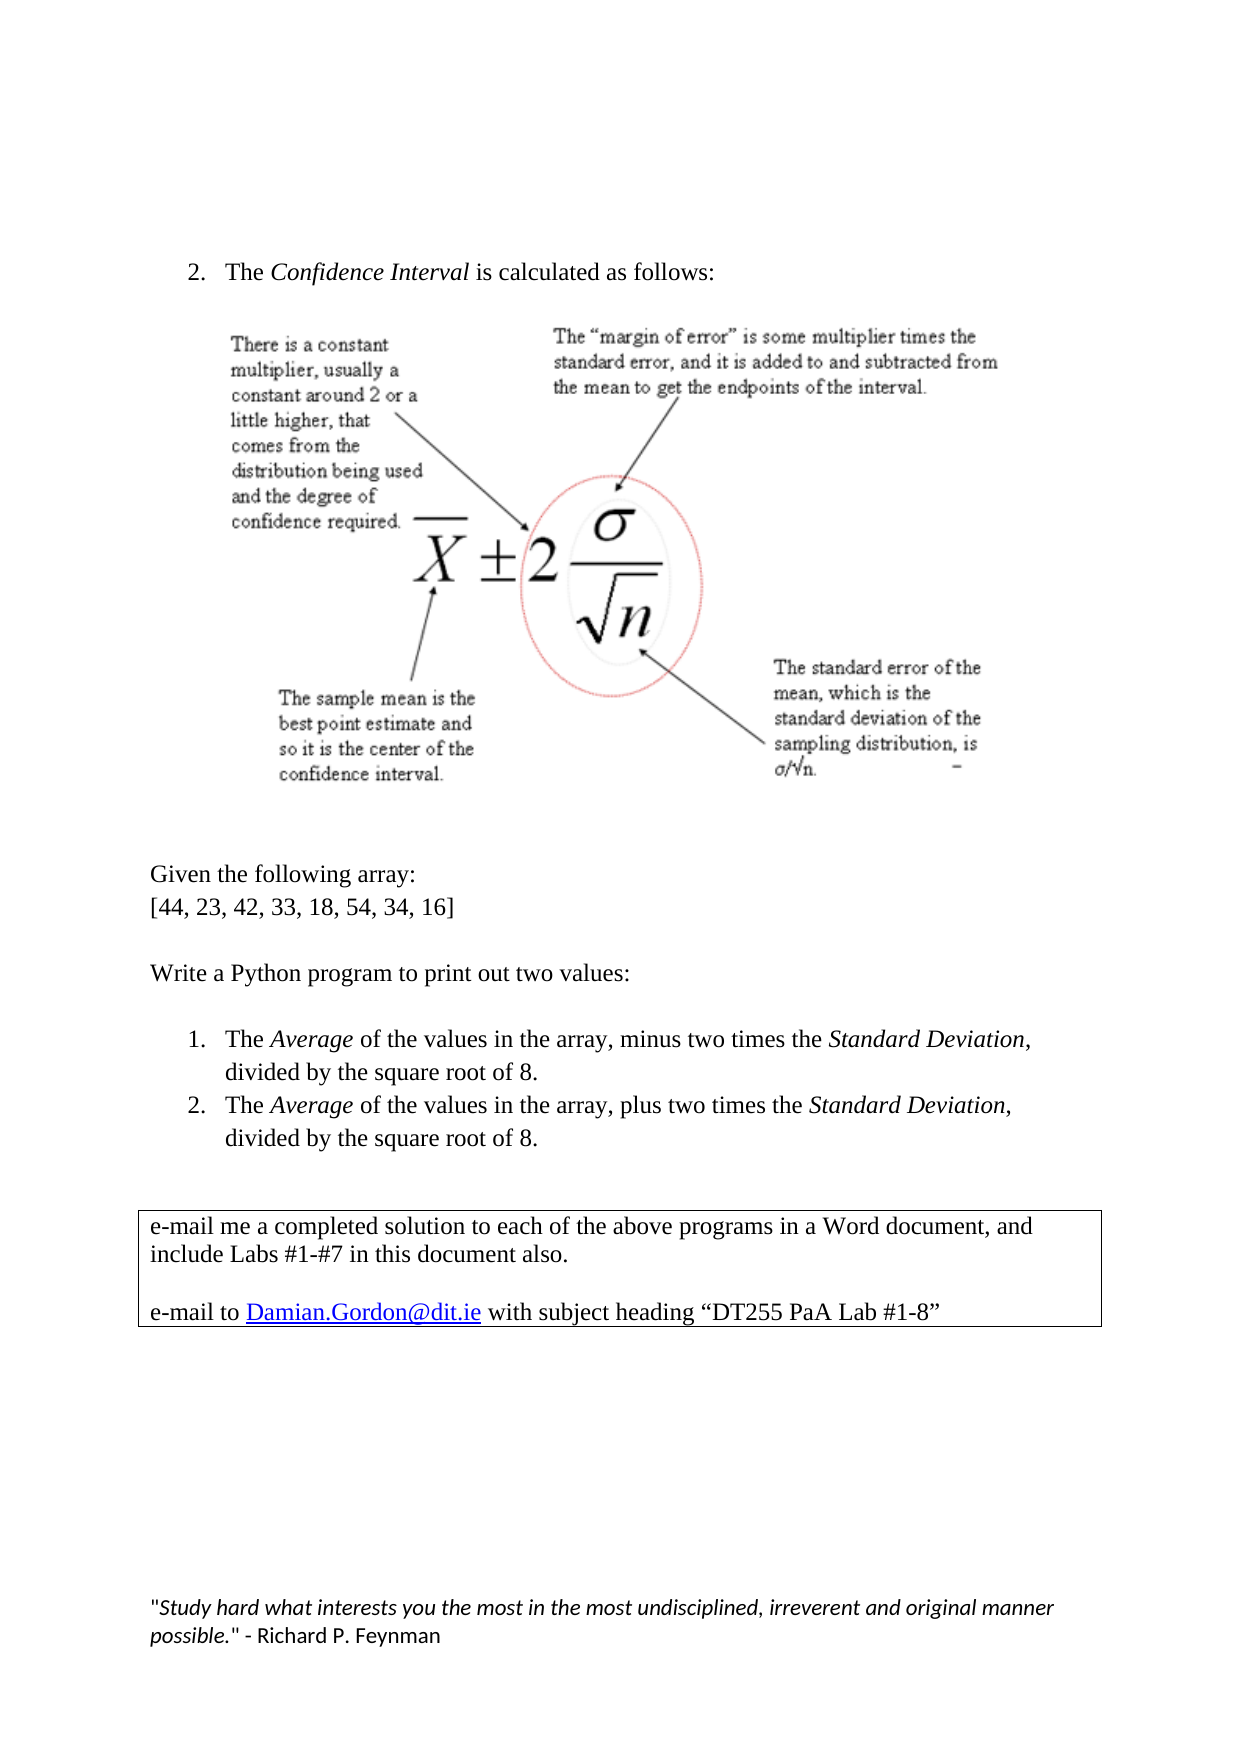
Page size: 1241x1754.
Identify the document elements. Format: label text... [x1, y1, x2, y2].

list [44, 23, 42, 33, 18, 54, 34, 16] [150, 892, 1090, 921]
table_header e-mail me a completed solution to each of the above programs in a Word document, and include Labs #1-#7 in this document also. e-mail to Damian.Gordon@dit.ie with subject heading “DT255 PaA Lab #1-8” [139, 1211, 1101, 1326]
list The Average of the values in the array, minus two times the Standard Deviation, divided by the square root of 8. [187, 1024, 1090, 1086]
picture [225, 322, 1007, 790]
list The Confidence Interval is calculated as follows: [187, 257, 1090, 286]
list Write a Python program to print out two values: [150, 958, 1090, 987]
list The Average of the values in the array, plus two times the Standard Deviation, divided by the square root of 8. [187, 1090, 1090, 1152]
list Given the following array: [150, 859, 1090, 888]
